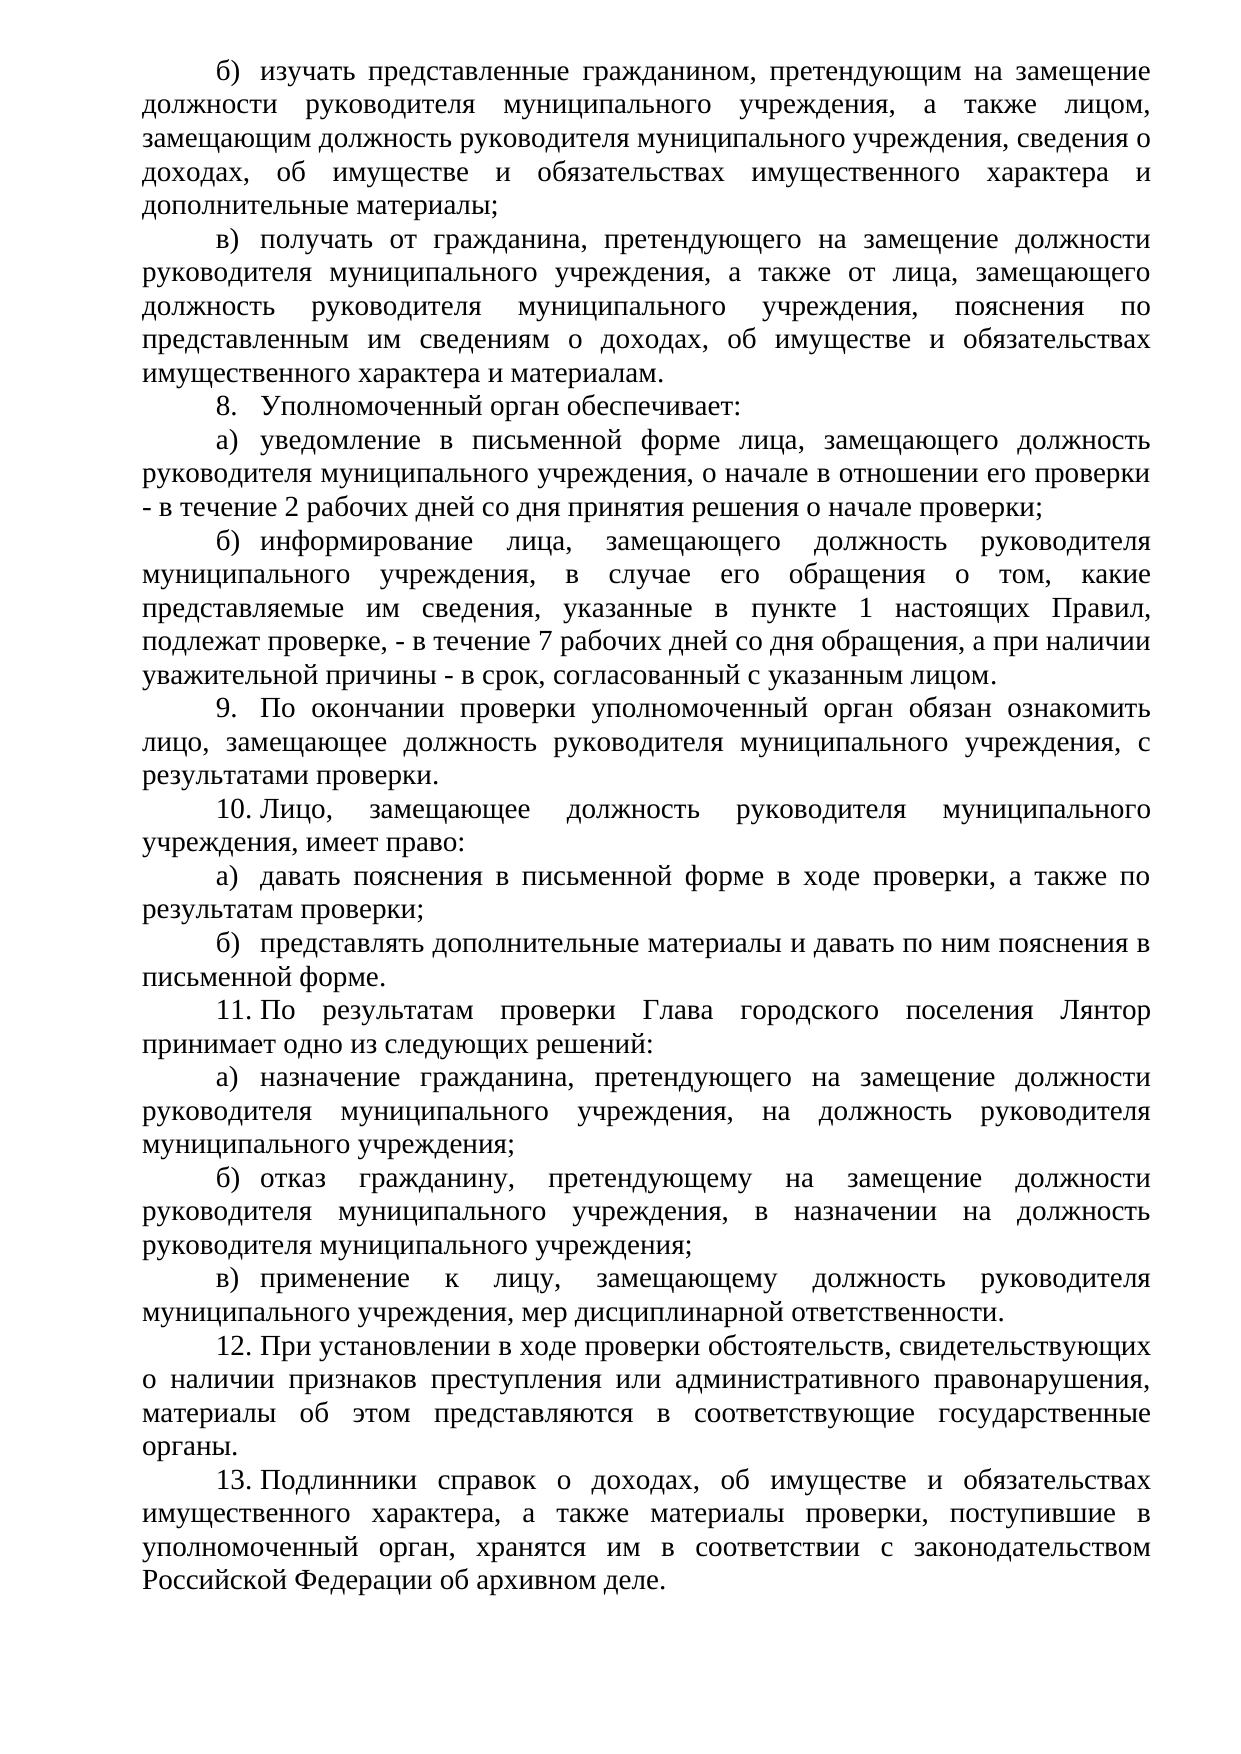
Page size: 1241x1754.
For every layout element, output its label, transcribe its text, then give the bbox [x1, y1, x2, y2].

list По окончании проверки уполномоченный орган обязан ознакомить лицо, замещающее должность руководителя муниципального учреждения, с результатами проверки. [142, 690, 1152, 791]
list изучать представленные гражданином, претендующим на замещение должности руководителя муниципального учреждения, а также лицом, замещающим должность руководителя муниципального учреждения, сведения о доходах, об имуществе и обязательствах имущественного характера и дополнительные материалы; [142, 53, 1152, 221]
list Лицо, замещающее должность руководителя муниципального учреждения, имеет право: [142, 791, 1152, 858]
list применение к лицу, замещающему должность руководителя муниципального учреждения, мер дисциплинарной ответственности. [142, 1261, 1152, 1328]
list Уполномоченный орган обеспечивает: [142, 388, 1152, 422]
list давать пояснения в письменной форме в ходе проверки, а также по результатам проверки; [142, 858, 1152, 925]
list Подлинники справок о доходах, об имуществе и обязательствах имущественного характера, а также материалы проверки, поступившие в уполномоченный орган, хранятся им в соответствии с законодательством Российской Федерации об архивном деле. [142, 1462, 1152, 1596]
list информирование лица, замещающего должность руководителя муниципального учреждения, в случае его обращения о том, какие представляемые им сведения, указанные в пункте 1 настоящих Правил, подлежат проверке, - в течение 7 рабочих дней со дня обращения, а при наличии уважительной причины - в срок, согласованный с указанным лицом. [142, 523, 1152, 690]
list получать от гражданина, претендующего на замещение должности руководителя муниципального учреждения, а также от лица, замещающего должность руководителя муниципального учреждения, пояснения по представленным им сведениям о доходах, об имуществе и обязательствах имущественного характера и материалам. [142, 221, 1152, 388]
list представлять дополнительные материалы и давать по ним пояснения в письменной форме. [142, 925, 1152, 992]
list отказ гражданину, претендующему на замещение должности руководителя муниципального учреждения, в назначении на должность руководителя муниципального учреждения; [142, 1160, 1152, 1261]
list По результатам проверки Глава городского поселения Лянтор принимает одно из следующих решений: [142, 992, 1152, 1059]
list уведомление в письменной форме лица, замещающего должность руководителя муниципального учреждения, о начале в отношении его проверки - в течение 2 рабочих дней со дня принятия решения о начале проверки; [142, 422, 1152, 523]
list При установлении в ходе проверки обстоятельств, свидетельствующих о наличии признаков преступления или административного правонарушения, материалы об этом представляются в соответствующие государственные органы. [142, 1328, 1152, 1462]
list назначение гражданина, претендующего на замещение должности руководителя муниципального учреждения, на должность руководителя муниципального учреждения; [142, 1059, 1152, 1160]
